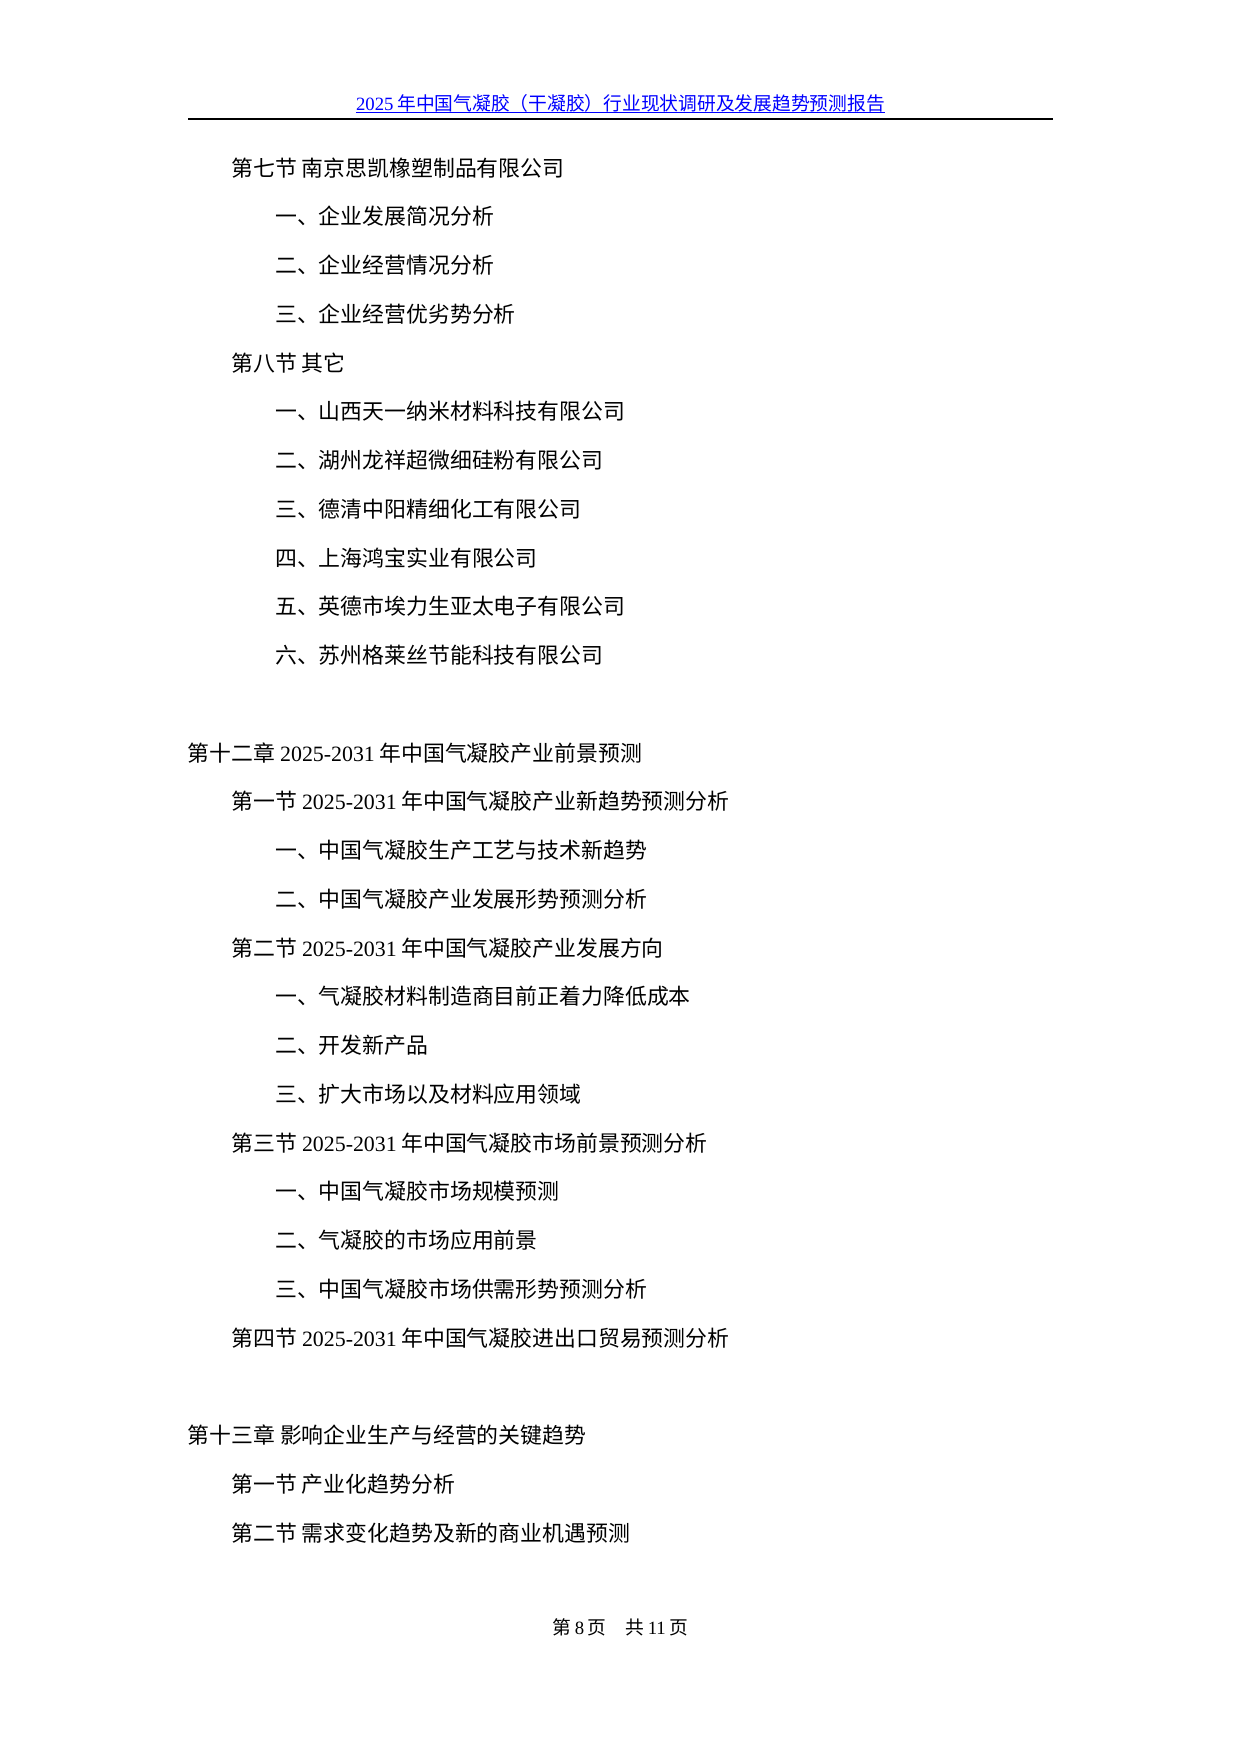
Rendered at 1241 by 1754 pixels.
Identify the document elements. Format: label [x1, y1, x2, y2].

text [187, 150, 1053, 1548]
